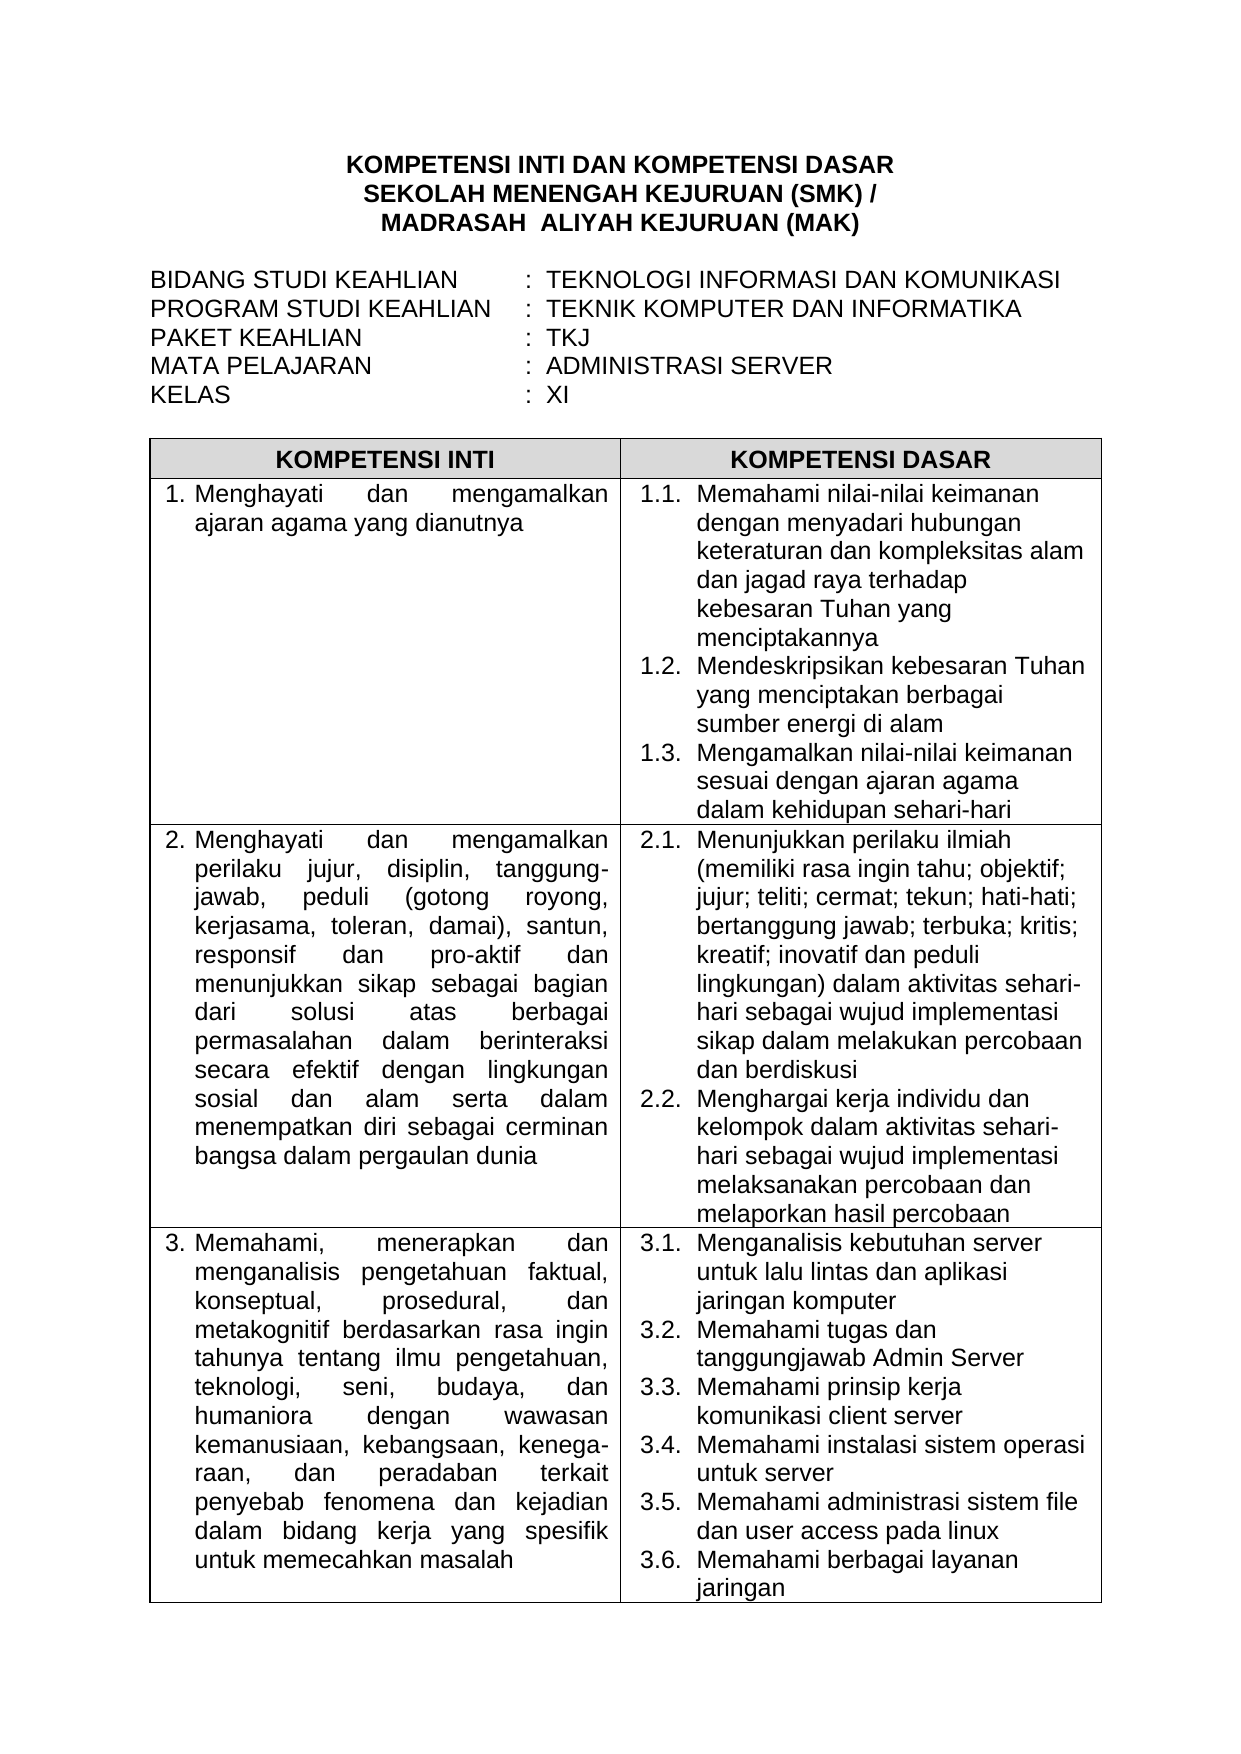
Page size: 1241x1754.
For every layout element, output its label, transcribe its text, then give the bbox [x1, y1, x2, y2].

text BIDANG STUDI KEAHLIAN : TEKNOLOGI INFORMASI DAN KOMUNIKASI [150, 265, 1090, 294]
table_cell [621, 1228, 1101, 1602]
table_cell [151, 1228, 620, 1602]
text KELAS : XI [150, 380, 1090, 409]
text PAKET KEAHLIAN : TKJ [150, 322, 1090, 351]
table_cell Menghayati dan mengamalkan ajaran agama yang dianutnya [151, 479, 620, 824]
table_cell Memahami nilai-nilai keimanan dengan menyadari hubungan keteraturan dan kompleksitas alam dan jagad raya terhadap kebesaran Tuhan yang menciptakannya Mendeskripsikan kebesaran Tuhan yang menciptakan berbagai sumber energi di alam Mengamalkan nilai-nilai keimanan sesuai dengan ajaran agama dalam kehidupan sehari-hari [621, 479, 1101, 824]
table_header KOMPETENSI INTI [151, 439, 620, 478]
text KOMPETENSI INTI DAN KOMPETENSI DASAR [150, 150, 1090, 179]
table_cell Menghayati dan mengamalkan perilaku jujur, disiplin, tanggung-jawab, peduli (gotong royong, kerjasama, toleran, damai), santun, responsif dan pro-aktif dan menunjukkan sikap sebagai bagian dari solusi atas berbagai permasalahan dalam berinteraksi secara efektif dengan lingkungan sosial dan alam serta dalam menempatkan diri sebagai cerminan bangsa dalam pergaulan dunia [151, 825, 620, 1227]
table_cell Menunjukkan perilaku ilmiah (memiliki rasa ingin tahu; objektif; jujur; teliti; cermat; tekun; hati-hati; bertanggung jawab; terbuka; kritis; kreatif; inovatif dan peduli lingkungan) dalam aktivitas sehari-hari sebagai wujud implementasi sikap dalam melakukan percobaan dan berdiskusi Menghargai kerja individu dan kelompok dalam aktivitas sehari-hari sebagai wujud implementasi melaksanakan percobaan dan melaporkan hasil percobaan [621, 825, 1101, 1227]
text PROGRAM STUDI KEAHLIAN : TEKNIK KOMPUTER DAN INFORMATIKA [150, 294, 1090, 322]
table_header KOMPETENSI DASAR [621, 439, 1101, 478]
text MADRASAH ALIYAH KEJURUAN (MAK) [150, 207, 1090, 236]
text SEKOLAH MENENGAH KEJURUAN (SMK) / [150, 179, 1090, 207]
text MATA PELAJARAN : ADMINISTRASI SERVER [150, 351, 1090, 380]
